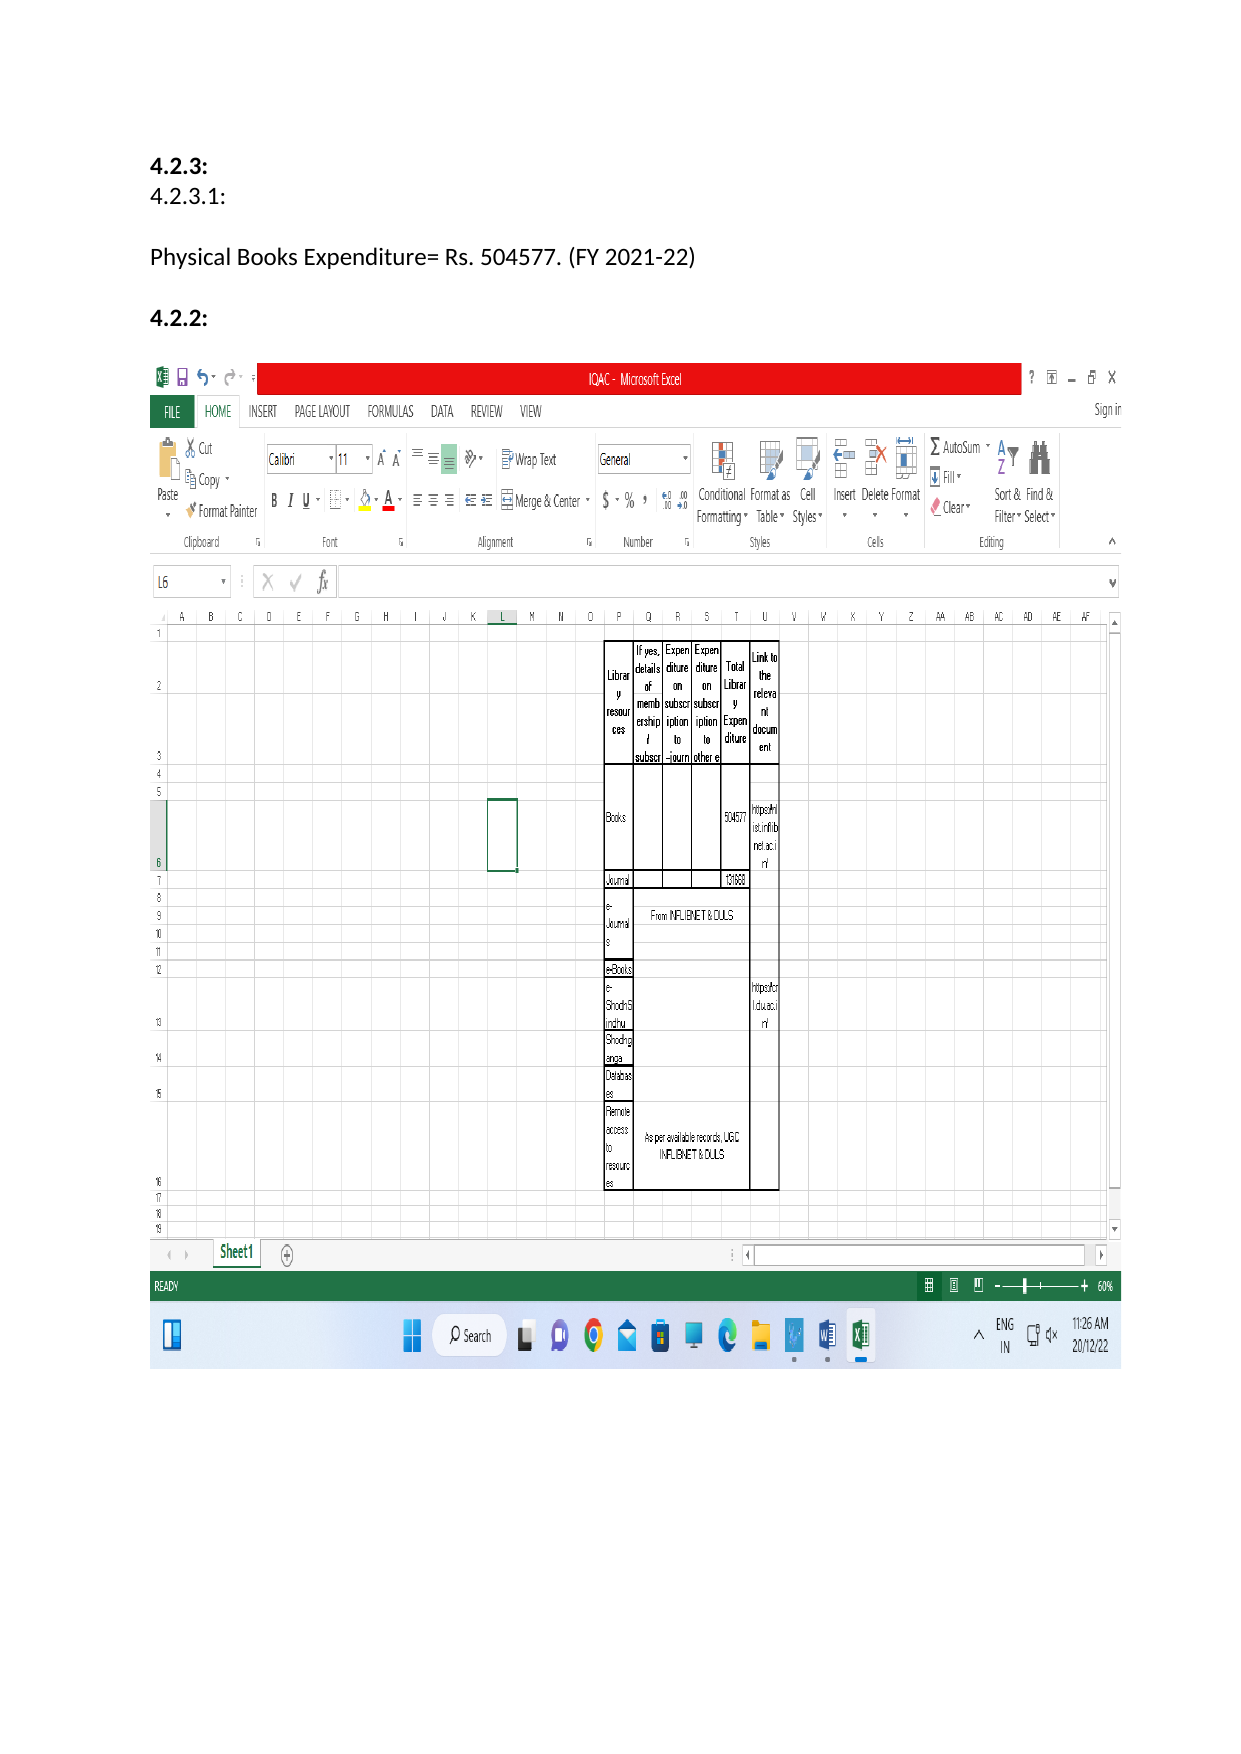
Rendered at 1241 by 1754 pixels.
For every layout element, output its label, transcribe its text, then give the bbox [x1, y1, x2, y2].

text Physical Books Expenditure= Rs. 504577. (FY 2021-22) [150, 242, 1090, 272]
text 4.2.2: [150, 303, 1090, 333]
text 4.2.3.1: [150, 181, 1090, 211]
text 4.2.3: [150, 150, 1090, 181]
picture [150, 363, 1122, 1369]
